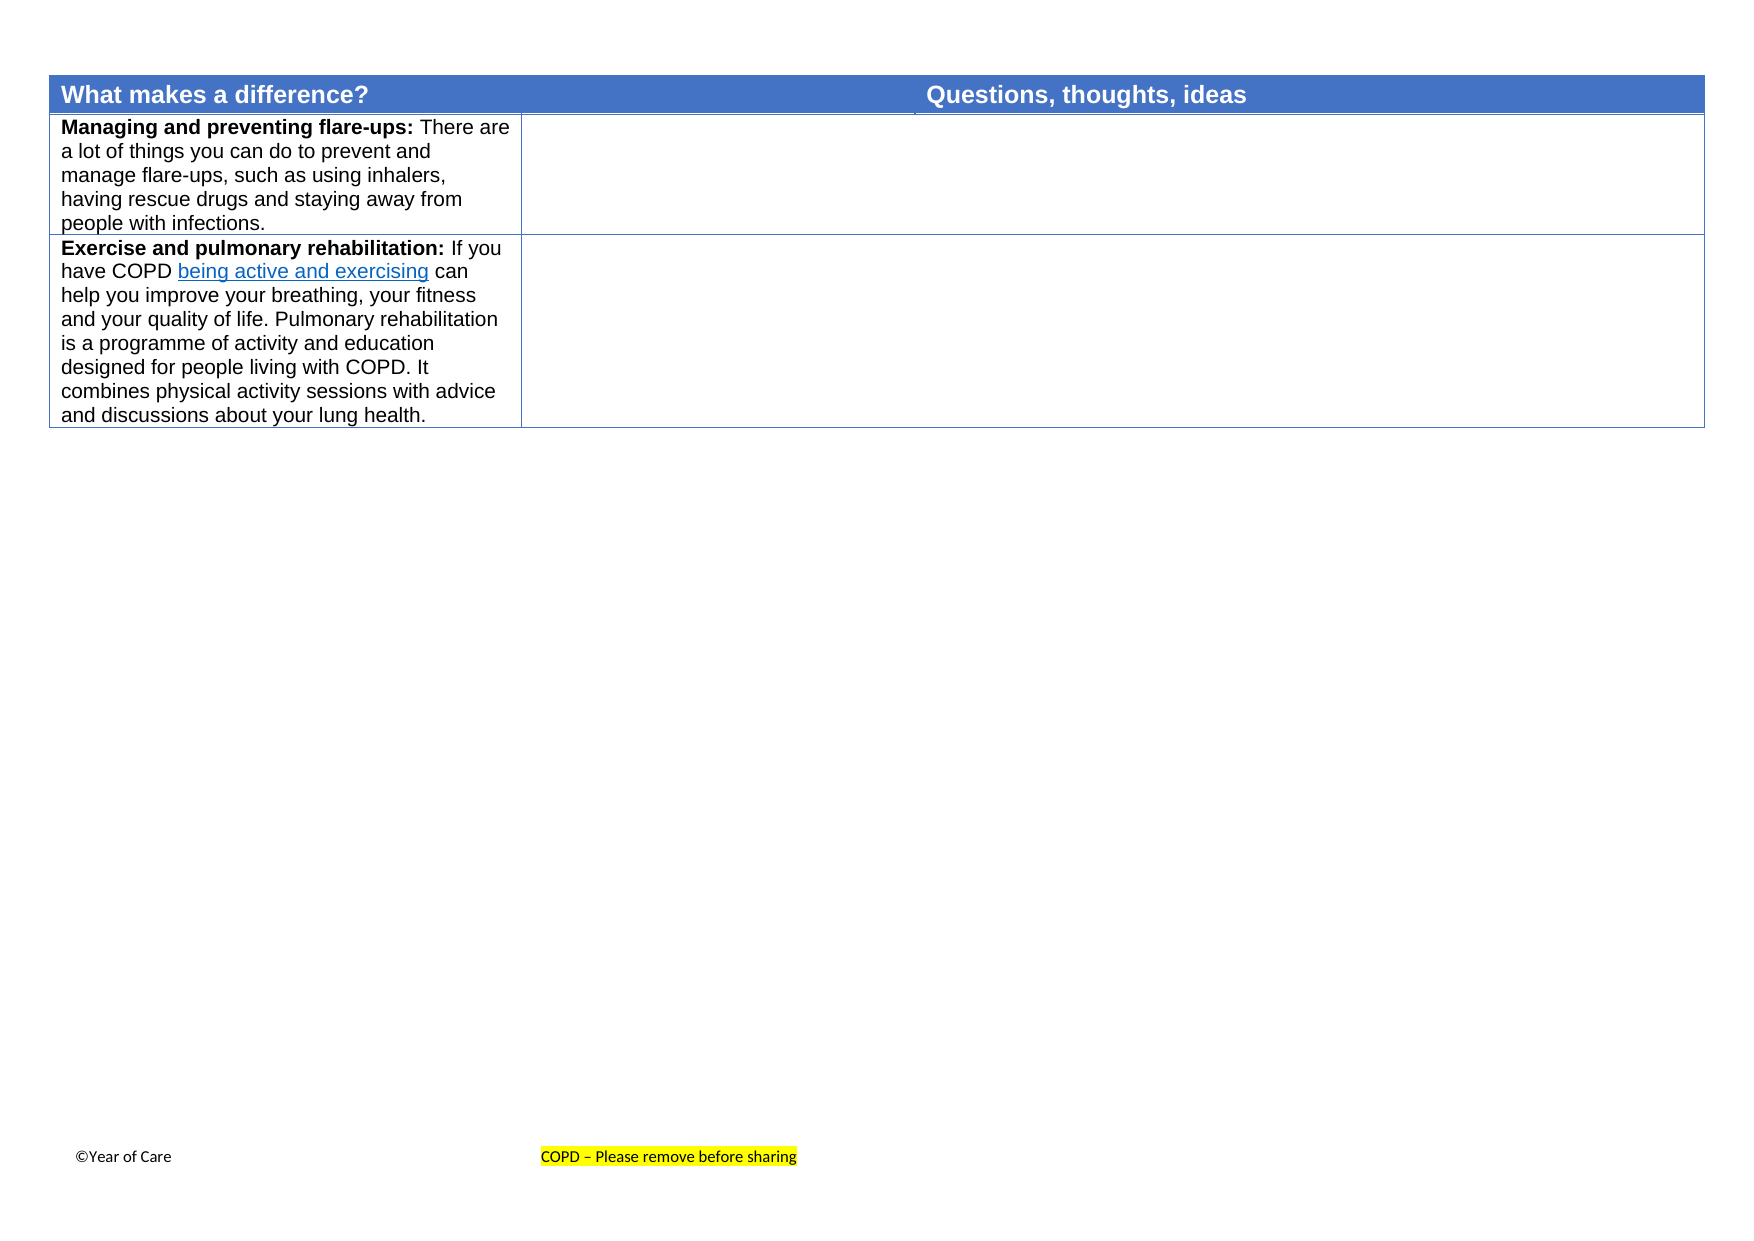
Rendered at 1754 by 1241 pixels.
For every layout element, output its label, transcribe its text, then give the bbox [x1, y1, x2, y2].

table_cell Managing and preventing flare-ups: There are a lot of things you can do to prevent and manage flare-ups, such as using inhalers, having rescue drugs and staying away from people with infections. [50, 115, 521, 234]
table_header Questions, thoughts, ideas [916, 76, 1704, 113]
table_header What makes a difference? [50, 76, 521, 113]
table_cell [522, 235, 1704, 427]
table_cell Exercise and pulmonary rehabilitation: If you have COPD being active and exercising can help you improve your breathing, your fitness and your quality of life. Pulmonary rehabilitation is a programme of activity and education designed for people living with COPD. It combines physical activity sessions with advice and discussions about your lung health. [50, 235, 521, 427]
table_cell [522, 115, 1704, 234]
table_header [522, 76, 914, 113]
